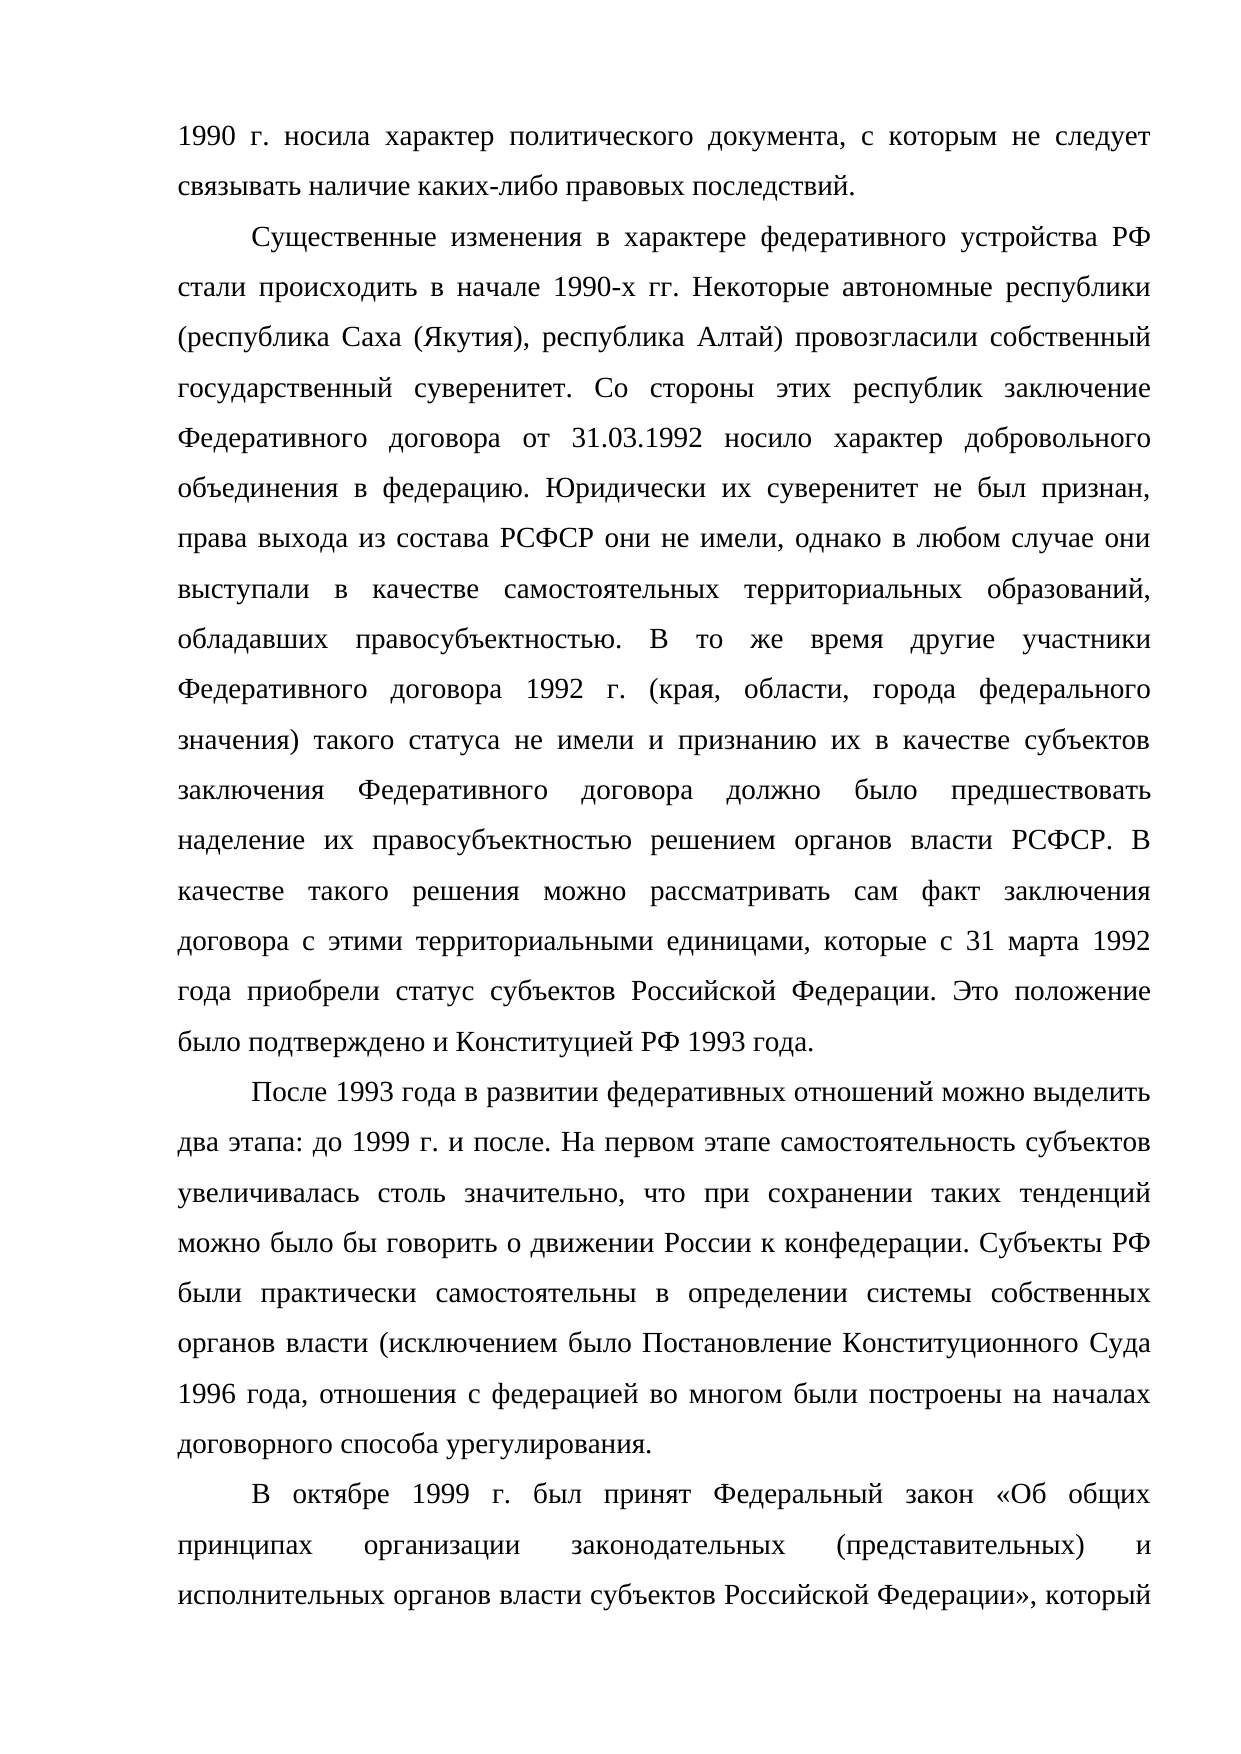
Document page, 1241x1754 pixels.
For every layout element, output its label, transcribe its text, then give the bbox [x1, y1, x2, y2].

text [177, 118, 1152, 202]
text После 1993 года в развитии федеративных отношений можно выделить два этапа: до 1999 г. и после. На первом этапе самостоятельность субъектов увеличивалась столь значительно, что при сохранении таких тенденций можно было бы говорить о движении России к конфедерации. Субъекты РФ были практически самостоятельны в определении системы собственных органов власти (исключением было Постановление Конституционного Суда 1996 года, отношения с федерацией во многом были построены на началах договорного способа урегулирования. [177, 1074, 1152, 1460]
text Существенные изменения в характере федеративного устройства РФ стали происходить в начале 1990-х гг. Некоторые автономные республики (республика Саха (Якутия), республика Алтай) провозгласили собственный государственный суверенитет. Со стороны этих республик заключение Федеративного договора от 31.03.1992 носило характер добровольного объединения в федерацию. Юридически их суверенитет не был признан, права выхода из состава РСФСР они не имели, однако в любом случае они выступали в качестве самостоятельных территориальных образований, обладавших правосубъектностью. В то же время другие участники Федеративного договора 1992 г. (края, области, города федерального значения) такого статуса не имели и признанию их в качестве субъектов заключения Федеративного договора должно было предшествовать наделение их правосубъектностью решением органов власти РСФСР. В качестве такого решения можно рассматривать сам факт заключения договора с этими территориальными единицами, которые с 31 марта 1992 года приобрели статус субъектов Российской Федерации. Это положение было подтверждено и Конституцией РФ 1993 года. [177, 219, 1152, 1057]
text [177, 1477, 1152, 1611]
